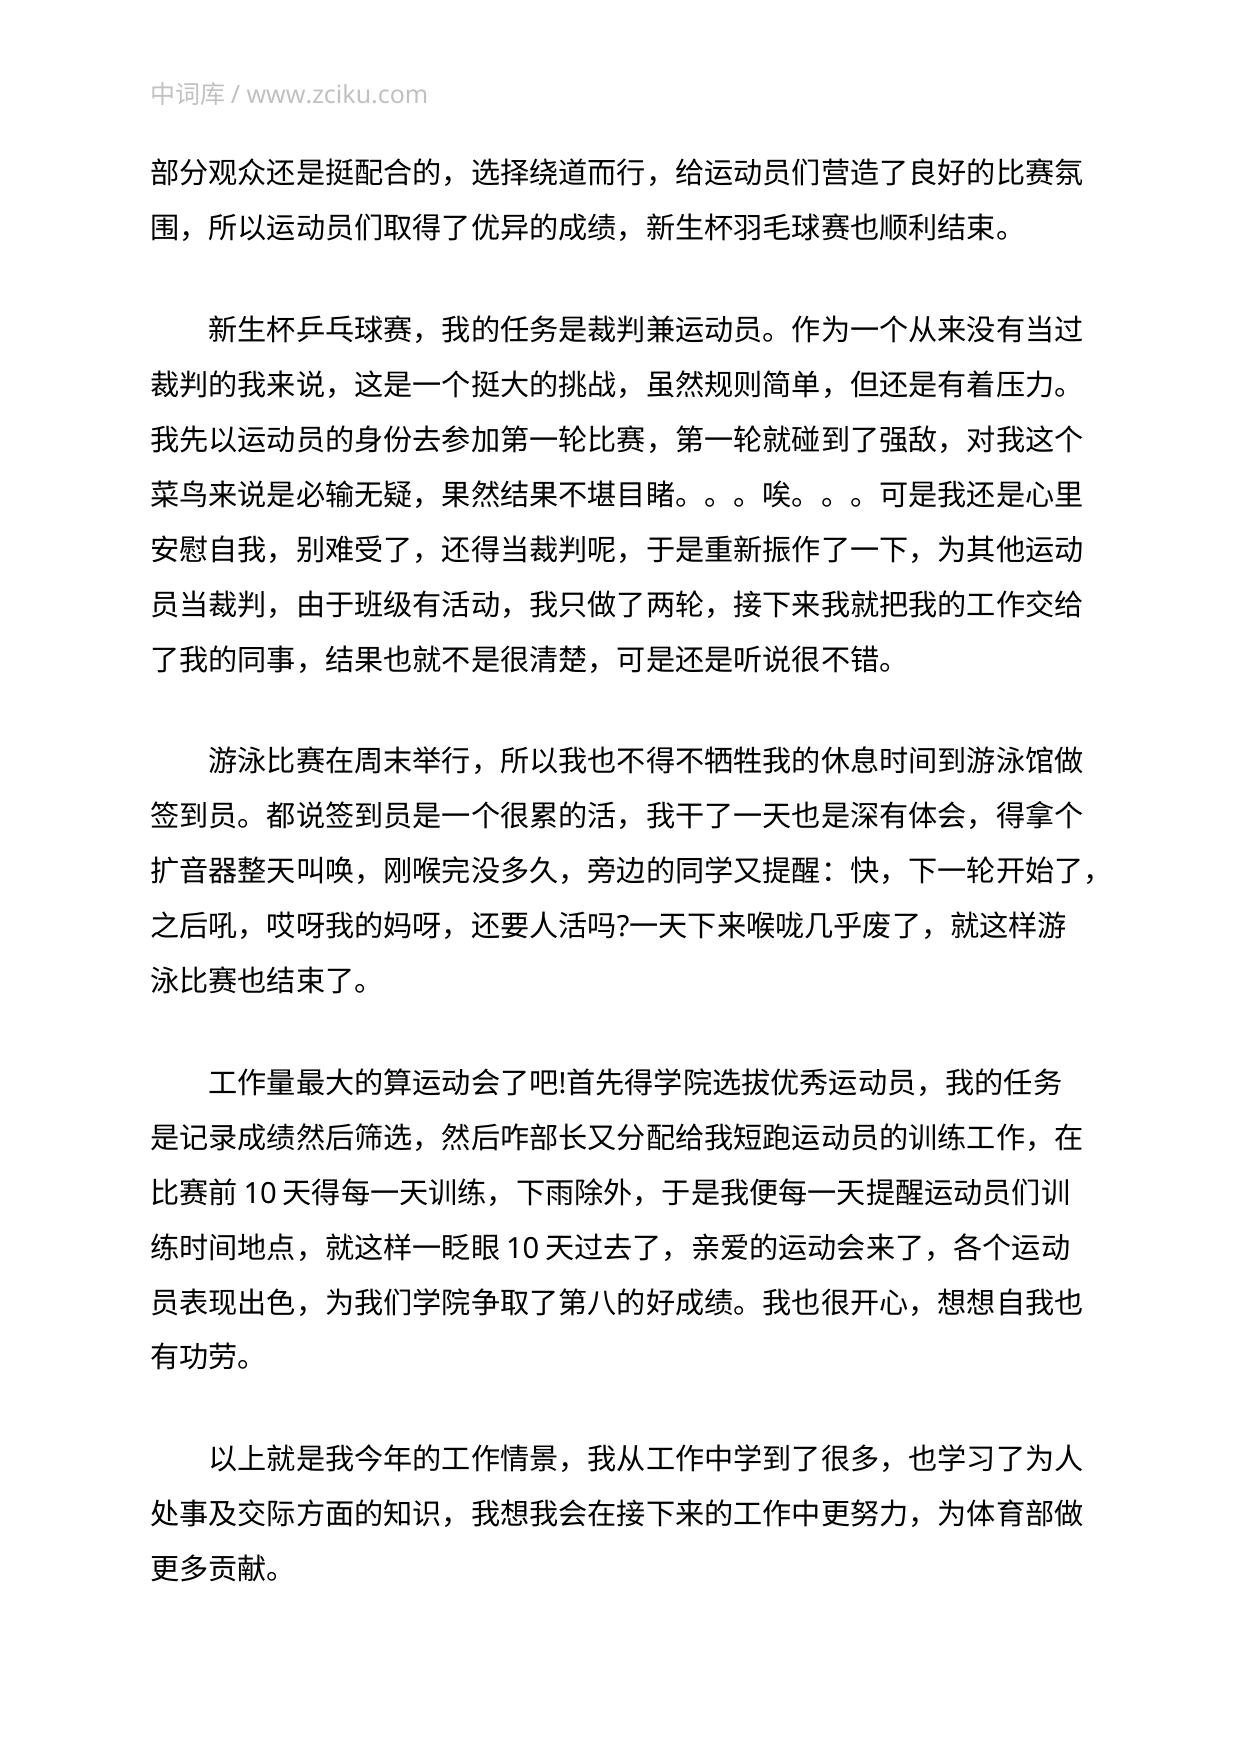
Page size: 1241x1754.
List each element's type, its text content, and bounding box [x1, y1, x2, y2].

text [150, 150, 1090, 247]
text 工作量最大的算运动会了吧!首先得学院选拔优秀运动员，我的任务是记录成绩然后筛选，然后咋部长又分配给我短跑运动员的训练工作，在比赛前10天得每一天训练，下雨除外，于是我便每一天提醒运动员们训练时间地点，就这样一眨眼10天过去了，亲爱的运动会来了，各个运动员表现出色，为我们学院争取了第八的好成绩。我也很开心，想想自我也有功劳。 [150, 1059, 1090, 1376]
text 以上就是我今年的工作情景，我从工作中学到了很多，也学习了为人处事及交际方面的知识，我想我会在接下来的工作中更努力，为体育部做更多贡献。 [150, 1436, 1090, 1588]
text 游泳比赛在周末举行，所以我也不得不牺牲我的休息时间到游泳馆做签到员。都说签到员是一个很累的活，我干了一天也是深有体会，得拿个扩音器整天叫唤，刚喉完没多久，旁边的同学又提醒：快，下一轮开始了，之后吼，哎呀我的妈呀，还要人活吗?一天下来喉咙几乎废了，就这样游泳比赛也结束了。 [150, 738, 1090, 1000]
text 新生杯乒乓球赛，我的任务是裁判兼运动员。作为一个从来没有当过裁判的我来说，这是一个挺大的挑战，虽然规则简单，但还是有着压力。我先以运动员的身份去参加第一轮比赛，第一轮就碰到了强敌，对我这个菜鸟来说是必输无疑，果然结果不堪目睹。。。唉。。。可是我还是心里安慰自我，别难受了，还得当裁判呢，于是重新振作了一下，为其他运动员当裁判，由于班级有活动，我只做了两轮，接下来我就把我的工作交给了我的同事，结果也就不是很清楚，可是还是听说很不错。 [150, 307, 1090, 678]
